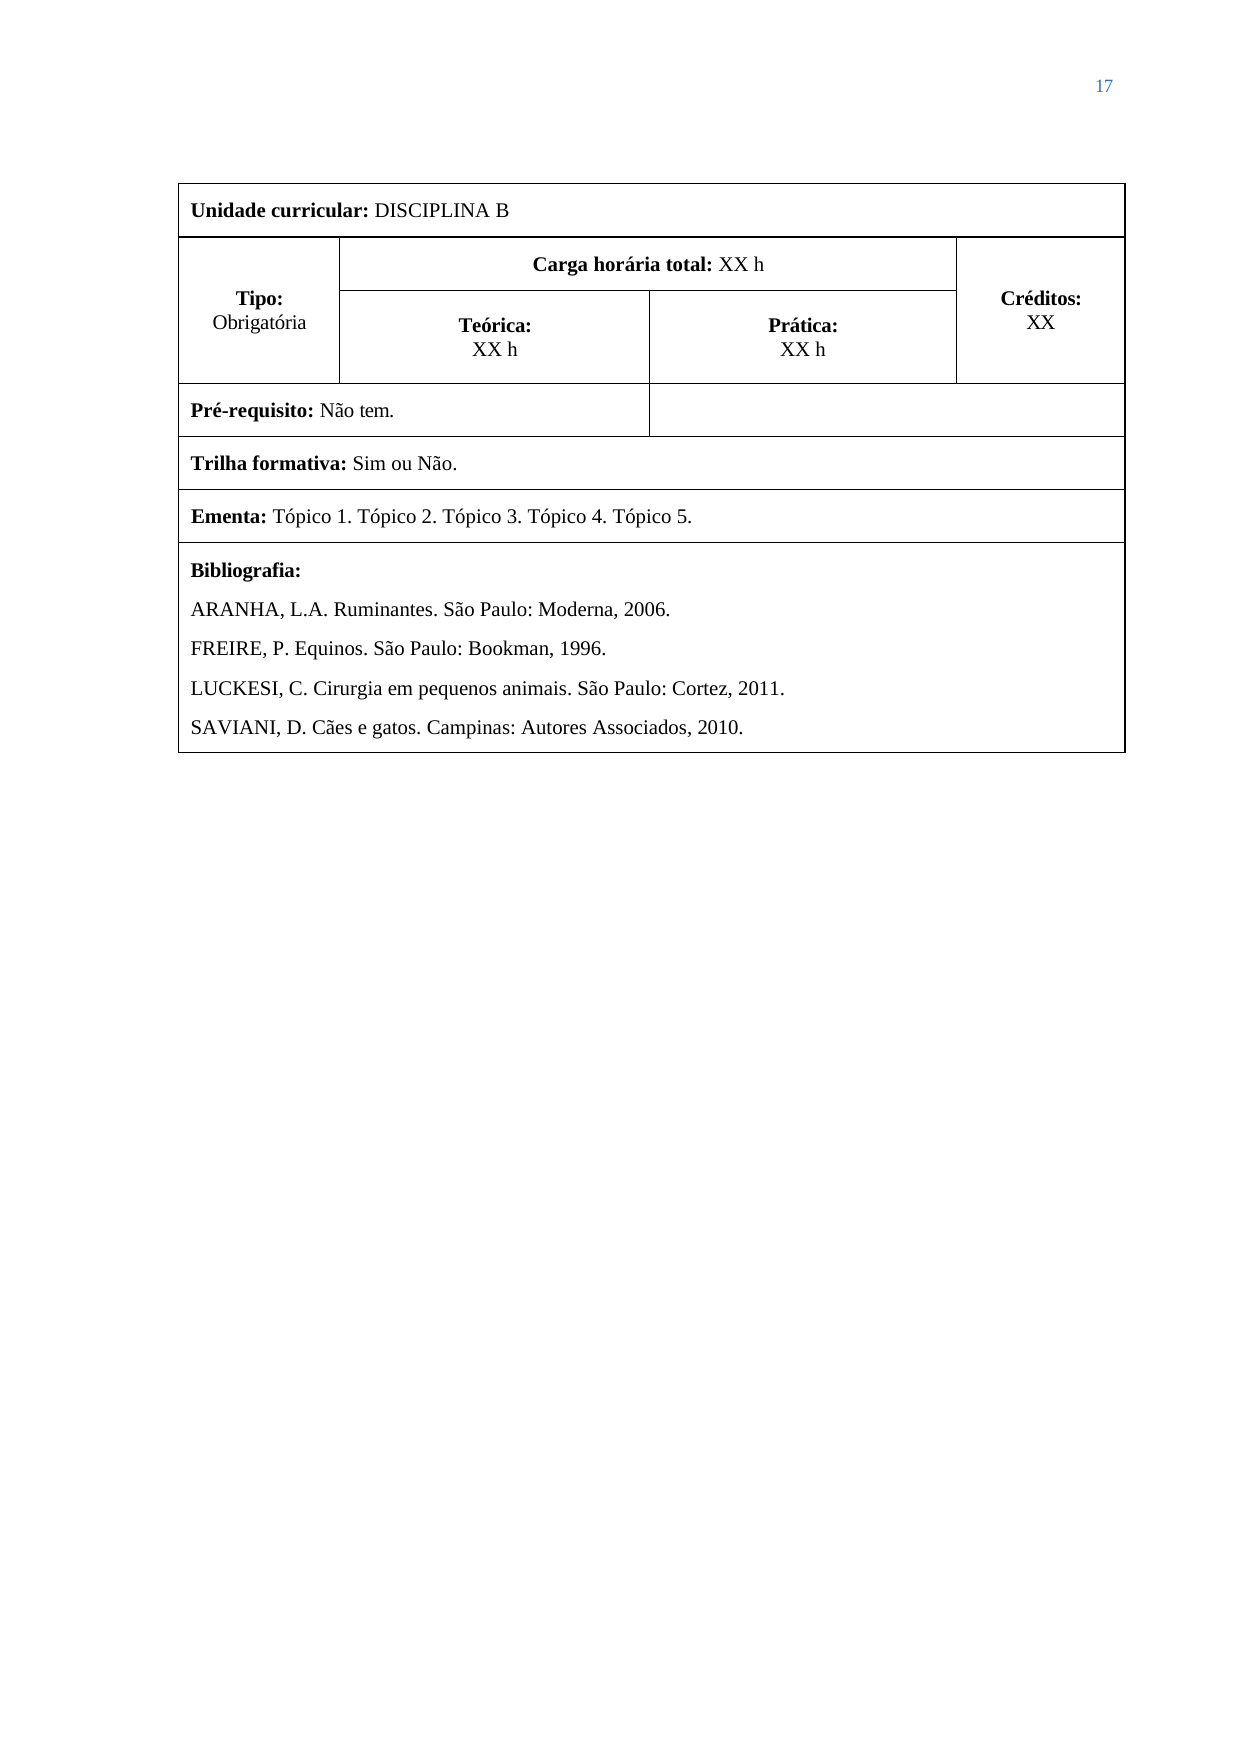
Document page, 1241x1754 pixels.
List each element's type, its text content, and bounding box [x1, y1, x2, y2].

table_cell [650, 384, 1124, 436]
table_cell Carga horária total: XX h [340, 238, 956, 290]
table_cell Bibliografia: ARANHA, L.A. Ruminantes. São Paulo: Moderna, 2006. FREIRE, P. Equinos. São Paulo: Bookman, 1996. LUCKESI, C. Cirurgia em pequenos animais. São Paulo: Cortez, 2011. SAVIANI, D. Cães e gatos. Campinas: Autores Associados, 2010. [179, 543, 1124, 752]
table_header Unidade curricular: DISCIPLINA B [179, 184, 1124, 236]
table_cell Pré-requisito: Não tem. [179, 384, 649, 436]
table_cell Trilha formativa: Sim ou Não. [179, 437, 1124, 489]
table_cell Teórica: XX h [340, 291, 649, 383]
table_cell Tipo: Obrigatória [179, 238, 339, 383]
table_cell Ementa: Tópico 1. Tópico 2. Tópico 3. Tópico 4. Tópico 5. [179, 490, 1124, 542]
table_cell Prática: XX h [650, 291, 956, 383]
table_cell Créditos: XX [957, 238, 1124, 383]
